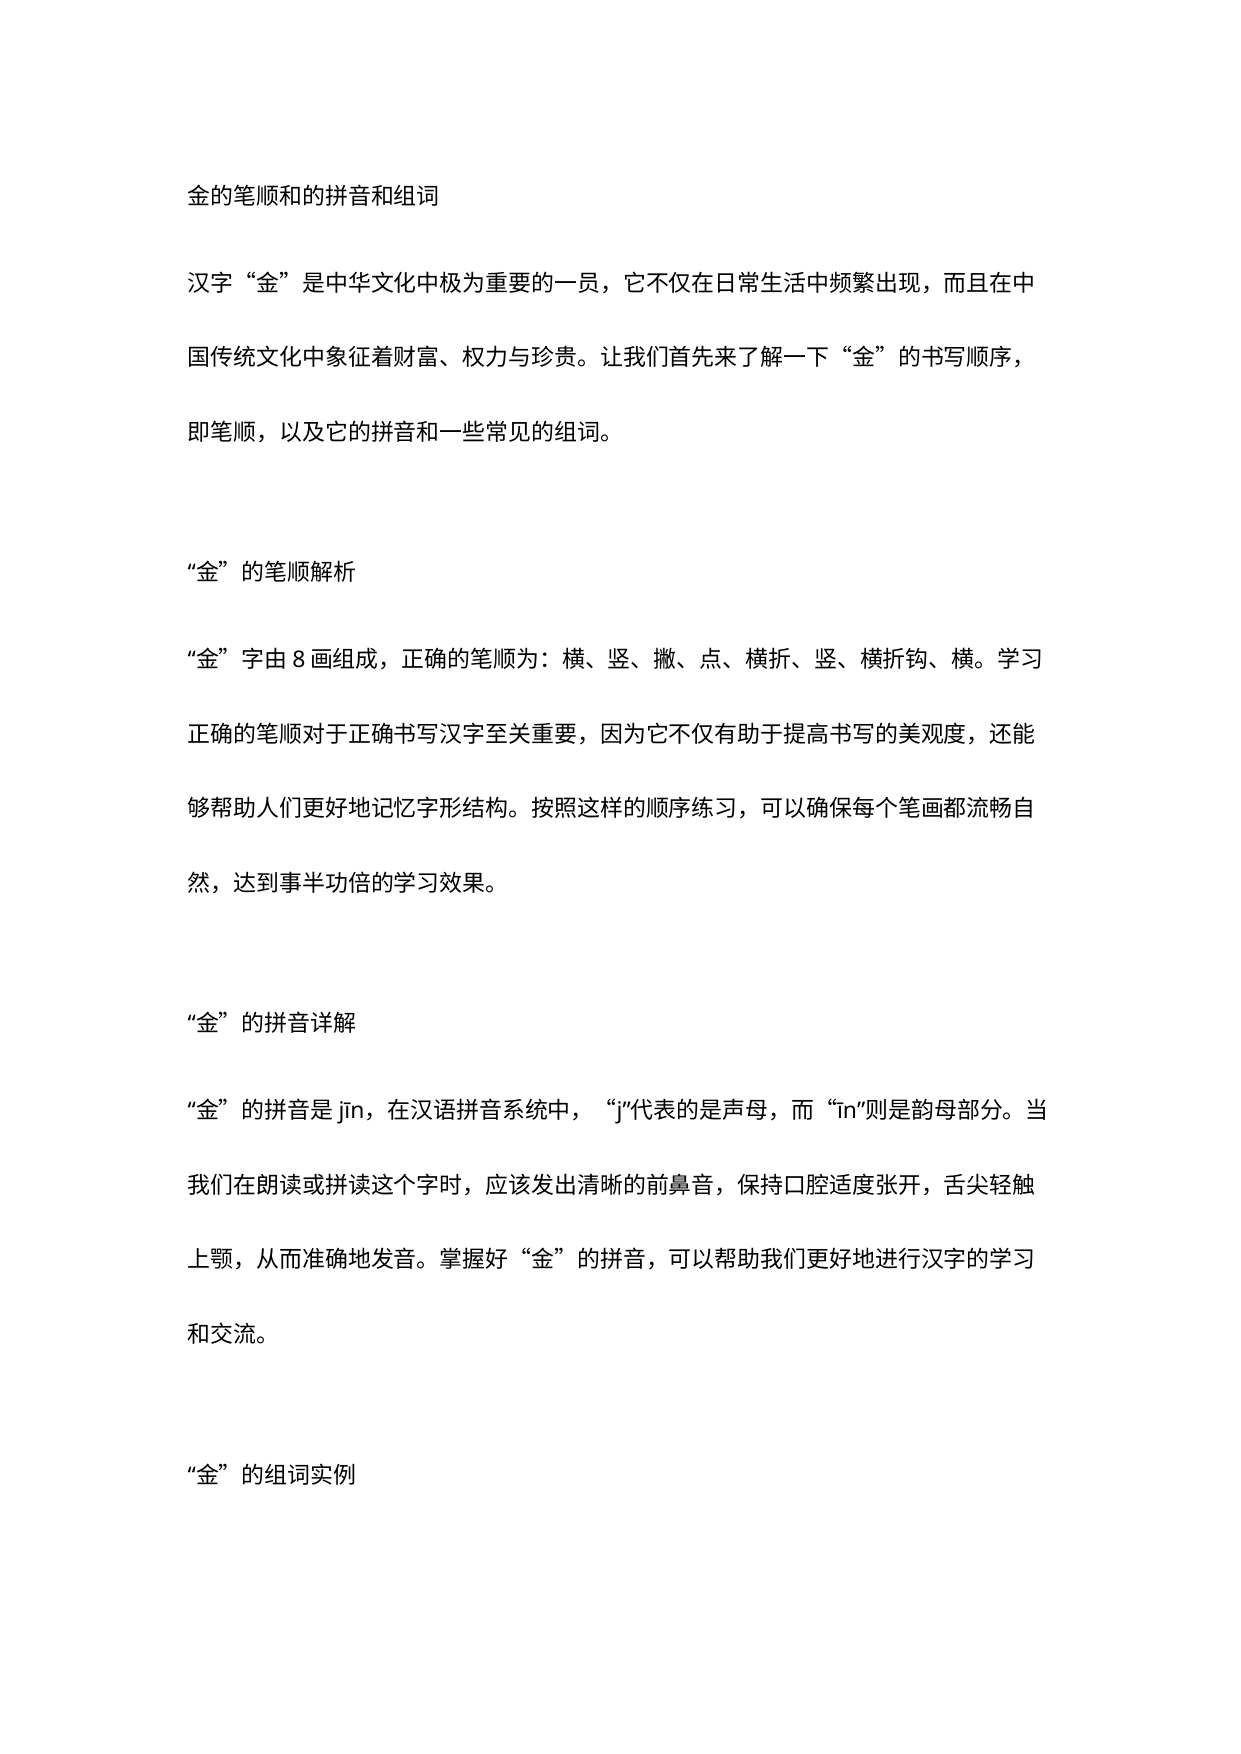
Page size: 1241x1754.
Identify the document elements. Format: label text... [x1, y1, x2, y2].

text “金”的组词实例 [187, 1441, 1053, 1506]
text 金的笔顺和的拼音和组词 [187, 162, 1053, 227]
text “金”字由8画组成，正确的笔顺为：横、竖、撇、点、横折、竖、横折钩、横。学习正确的笔顺对于正确书写汉字至关重要，因为它不仅有助于提高书写的美观度，还能够帮助人们更好地记忆字形结构。按照这样的顺序练习，可以确保每个笔画都流畅自然，达到事半功倍的学习效果。 [187, 625, 1053, 914]
text “金”的拼音是 jīn，在汉语拼音系统中，“j”代表的是声母，而“īn”则是韵母部分。当我们在朗读或拼读这个字时，应该发出清晰的前鼻音，保持口腔适度张开，舌尖轻触上颚，从而准确地发音。掌握好“金”的拼音，可以帮助我们更好地进行汉字的学习和交流。 [187, 1076, 1053, 1365]
text “金”的笔顺解析 [187, 538, 1053, 603]
text 汉字“金”是中华文化中极为重要的一员，它不仅在日常生活中频繁出现，而且在中国传统文化中象征着财富、权力与珍贵。让我们首先来了解一下“金”的书写顺序，即笔顺，以及它的拼音和一些常见的组词。 [187, 248, 1053, 463]
text “金”的拼音详解 [187, 989, 1053, 1054]
